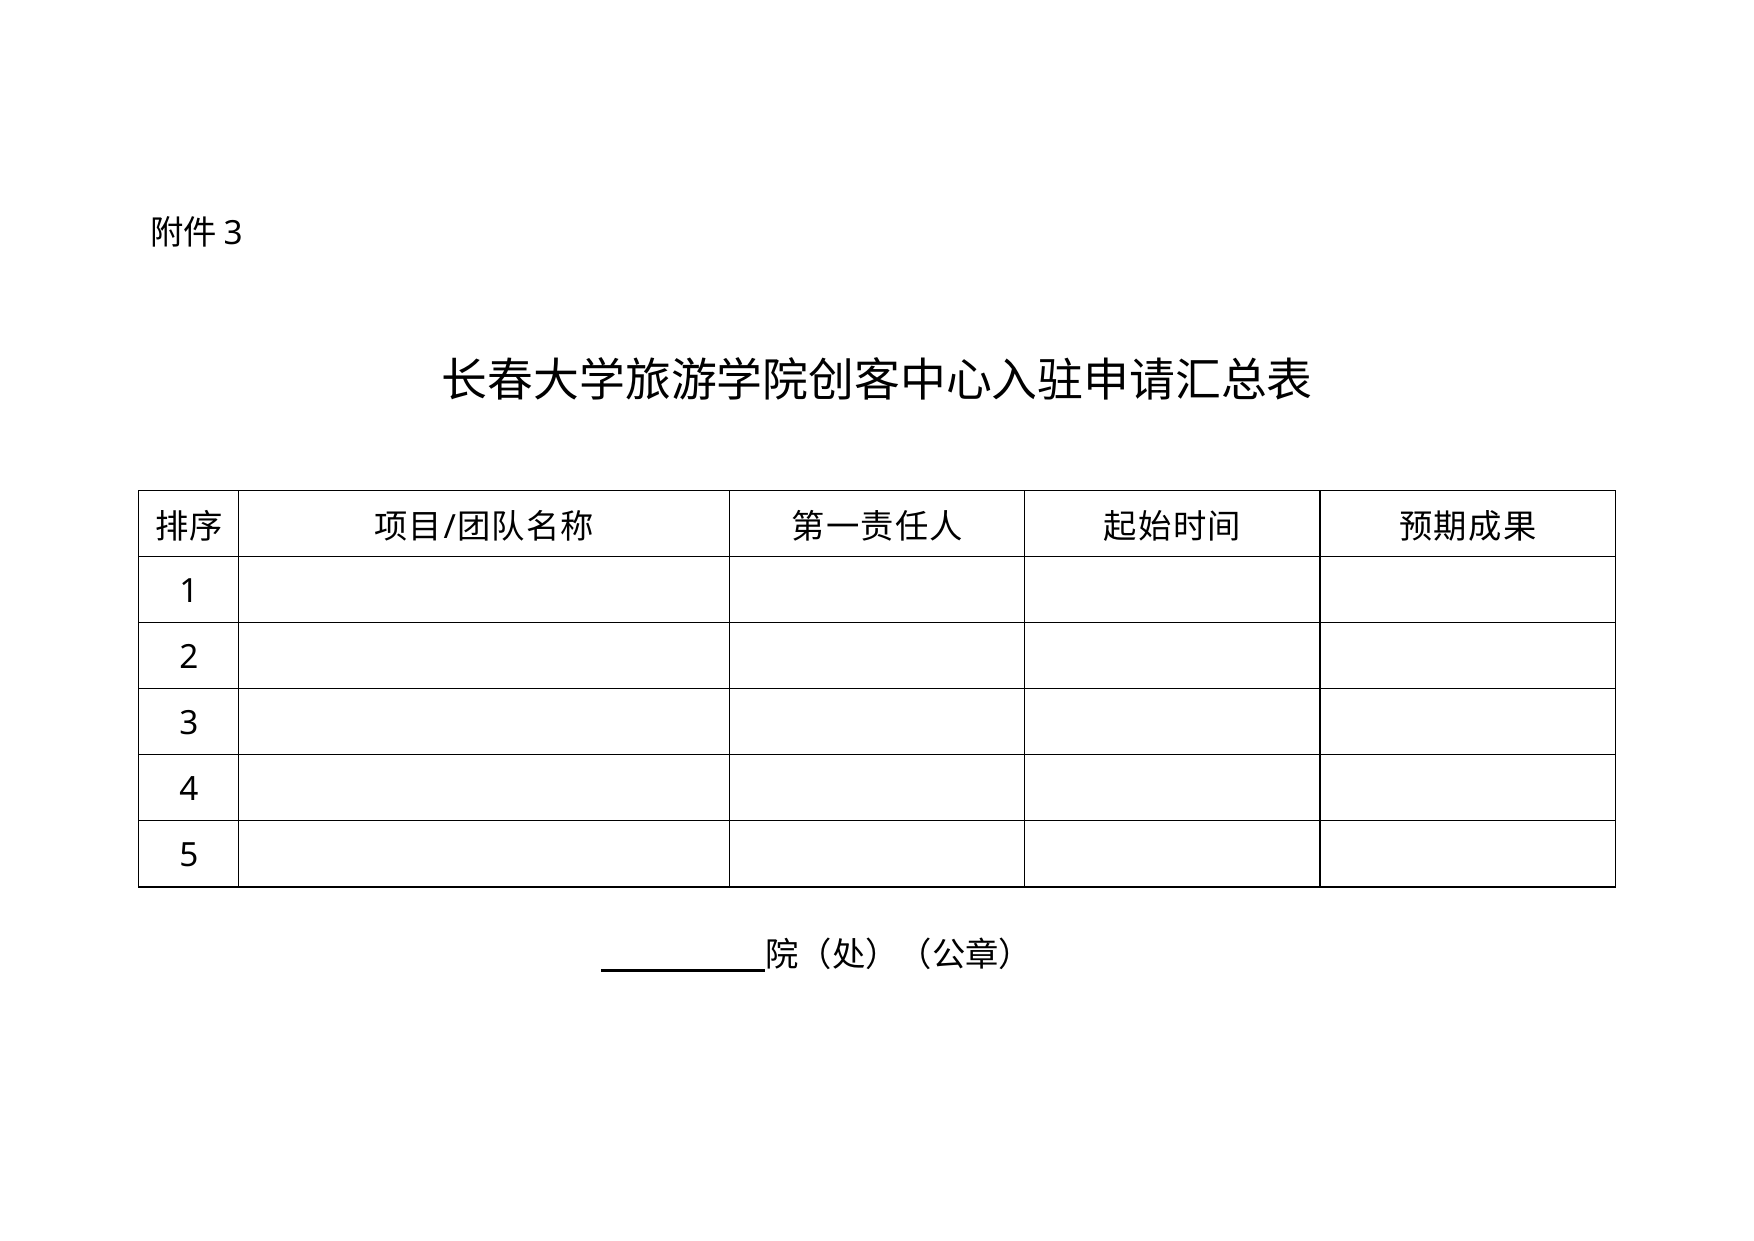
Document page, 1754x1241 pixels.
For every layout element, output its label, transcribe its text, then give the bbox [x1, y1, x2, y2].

table_cell [239, 755, 729, 820]
table_cell [1321, 623, 1615, 688]
table_header 起始时间 [1025, 491, 1319, 556]
table_cell [1025, 755, 1319, 820]
table_cell [1321, 557, 1615, 622]
table_cell [730, 557, 1024, 622]
table_cell 3 [139, 689, 238, 754]
table_cell 5 [139, 821, 238, 886]
table_header 排序 [139, 491, 238, 556]
table_header 第一责任人 [730, 491, 1024, 556]
table_cell [239, 689, 729, 754]
table_cell 1 [139, 557, 238, 622]
table_header 预期成果 [1321, 491, 1615, 556]
table_cell [730, 755, 1024, 820]
table_cell [1025, 623, 1319, 688]
text 长春大学旅游学院创客中心入驻申请汇总表 [150, 328, 1604, 425]
table_cell 2 [139, 623, 238, 688]
table_cell 4 [139, 755, 238, 820]
text 院（处）（公章） [150, 920, 1604, 985]
table_cell [239, 821, 729, 886]
table_cell [730, 689, 1024, 754]
text 附件3 [150, 198, 1604, 263]
table_cell [1025, 557, 1319, 622]
table_header 项目/团队名称 [239, 491, 729, 556]
table_cell [239, 557, 729, 622]
table_cell [1321, 689, 1615, 754]
table_cell [1321, 821, 1615, 886]
table_cell [1025, 821, 1319, 886]
table_cell [1321, 755, 1615, 820]
table_cell [730, 821, 1024, 886]
table_cell [730, 623, 1024, 688]
table_cell [1025, 689, 1319, 754]
table_cell [239, 623, 729, 688]
